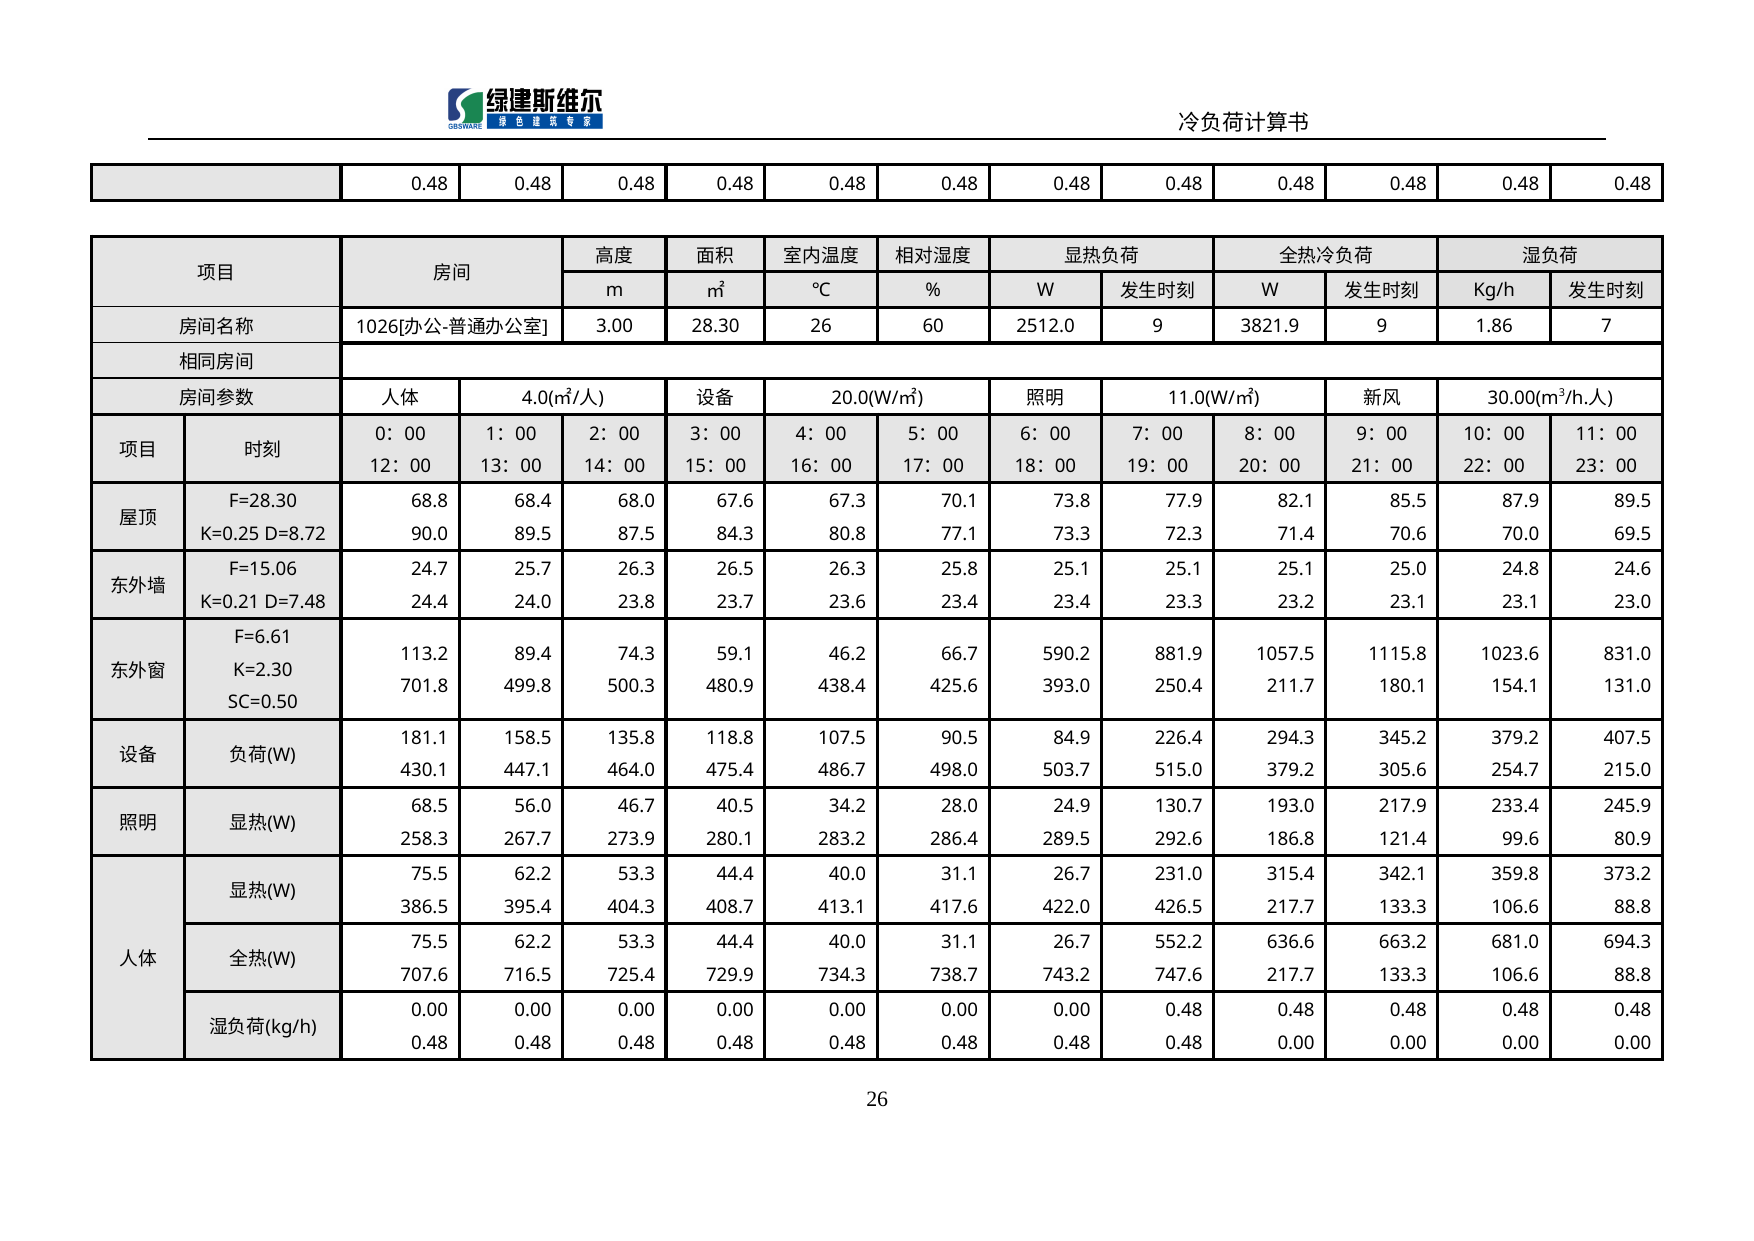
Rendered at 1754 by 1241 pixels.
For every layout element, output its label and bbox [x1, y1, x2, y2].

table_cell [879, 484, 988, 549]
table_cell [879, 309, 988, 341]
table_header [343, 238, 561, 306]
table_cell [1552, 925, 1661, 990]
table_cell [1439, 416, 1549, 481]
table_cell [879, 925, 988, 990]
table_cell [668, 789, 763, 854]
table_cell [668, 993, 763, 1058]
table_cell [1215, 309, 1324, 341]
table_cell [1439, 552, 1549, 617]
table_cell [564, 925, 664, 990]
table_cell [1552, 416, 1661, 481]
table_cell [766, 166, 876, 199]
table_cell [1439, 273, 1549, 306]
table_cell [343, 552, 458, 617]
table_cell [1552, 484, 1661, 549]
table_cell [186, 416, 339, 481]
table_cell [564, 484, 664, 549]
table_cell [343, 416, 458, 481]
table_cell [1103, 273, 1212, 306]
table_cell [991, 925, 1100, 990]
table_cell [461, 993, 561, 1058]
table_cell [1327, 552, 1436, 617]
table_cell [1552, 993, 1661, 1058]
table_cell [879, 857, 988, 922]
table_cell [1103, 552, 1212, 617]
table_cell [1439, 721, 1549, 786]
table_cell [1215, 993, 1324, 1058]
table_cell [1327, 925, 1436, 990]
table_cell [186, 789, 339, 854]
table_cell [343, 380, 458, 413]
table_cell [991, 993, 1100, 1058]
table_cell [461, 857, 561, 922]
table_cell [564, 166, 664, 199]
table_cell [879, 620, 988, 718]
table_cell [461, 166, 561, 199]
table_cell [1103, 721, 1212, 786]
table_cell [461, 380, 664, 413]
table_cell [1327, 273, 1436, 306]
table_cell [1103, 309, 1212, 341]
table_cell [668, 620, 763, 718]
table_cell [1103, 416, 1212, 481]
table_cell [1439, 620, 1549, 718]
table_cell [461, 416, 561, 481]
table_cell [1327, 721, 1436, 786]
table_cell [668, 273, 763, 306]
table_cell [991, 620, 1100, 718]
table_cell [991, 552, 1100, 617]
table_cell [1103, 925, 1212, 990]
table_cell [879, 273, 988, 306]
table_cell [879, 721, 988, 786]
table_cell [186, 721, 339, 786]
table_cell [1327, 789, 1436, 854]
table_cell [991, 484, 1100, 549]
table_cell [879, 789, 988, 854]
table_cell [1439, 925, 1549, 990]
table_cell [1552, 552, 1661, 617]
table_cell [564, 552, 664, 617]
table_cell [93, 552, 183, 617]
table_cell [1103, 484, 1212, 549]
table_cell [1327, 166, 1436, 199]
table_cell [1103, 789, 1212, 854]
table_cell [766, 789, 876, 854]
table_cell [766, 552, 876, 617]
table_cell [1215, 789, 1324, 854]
picture [444, 88, 604, 130]
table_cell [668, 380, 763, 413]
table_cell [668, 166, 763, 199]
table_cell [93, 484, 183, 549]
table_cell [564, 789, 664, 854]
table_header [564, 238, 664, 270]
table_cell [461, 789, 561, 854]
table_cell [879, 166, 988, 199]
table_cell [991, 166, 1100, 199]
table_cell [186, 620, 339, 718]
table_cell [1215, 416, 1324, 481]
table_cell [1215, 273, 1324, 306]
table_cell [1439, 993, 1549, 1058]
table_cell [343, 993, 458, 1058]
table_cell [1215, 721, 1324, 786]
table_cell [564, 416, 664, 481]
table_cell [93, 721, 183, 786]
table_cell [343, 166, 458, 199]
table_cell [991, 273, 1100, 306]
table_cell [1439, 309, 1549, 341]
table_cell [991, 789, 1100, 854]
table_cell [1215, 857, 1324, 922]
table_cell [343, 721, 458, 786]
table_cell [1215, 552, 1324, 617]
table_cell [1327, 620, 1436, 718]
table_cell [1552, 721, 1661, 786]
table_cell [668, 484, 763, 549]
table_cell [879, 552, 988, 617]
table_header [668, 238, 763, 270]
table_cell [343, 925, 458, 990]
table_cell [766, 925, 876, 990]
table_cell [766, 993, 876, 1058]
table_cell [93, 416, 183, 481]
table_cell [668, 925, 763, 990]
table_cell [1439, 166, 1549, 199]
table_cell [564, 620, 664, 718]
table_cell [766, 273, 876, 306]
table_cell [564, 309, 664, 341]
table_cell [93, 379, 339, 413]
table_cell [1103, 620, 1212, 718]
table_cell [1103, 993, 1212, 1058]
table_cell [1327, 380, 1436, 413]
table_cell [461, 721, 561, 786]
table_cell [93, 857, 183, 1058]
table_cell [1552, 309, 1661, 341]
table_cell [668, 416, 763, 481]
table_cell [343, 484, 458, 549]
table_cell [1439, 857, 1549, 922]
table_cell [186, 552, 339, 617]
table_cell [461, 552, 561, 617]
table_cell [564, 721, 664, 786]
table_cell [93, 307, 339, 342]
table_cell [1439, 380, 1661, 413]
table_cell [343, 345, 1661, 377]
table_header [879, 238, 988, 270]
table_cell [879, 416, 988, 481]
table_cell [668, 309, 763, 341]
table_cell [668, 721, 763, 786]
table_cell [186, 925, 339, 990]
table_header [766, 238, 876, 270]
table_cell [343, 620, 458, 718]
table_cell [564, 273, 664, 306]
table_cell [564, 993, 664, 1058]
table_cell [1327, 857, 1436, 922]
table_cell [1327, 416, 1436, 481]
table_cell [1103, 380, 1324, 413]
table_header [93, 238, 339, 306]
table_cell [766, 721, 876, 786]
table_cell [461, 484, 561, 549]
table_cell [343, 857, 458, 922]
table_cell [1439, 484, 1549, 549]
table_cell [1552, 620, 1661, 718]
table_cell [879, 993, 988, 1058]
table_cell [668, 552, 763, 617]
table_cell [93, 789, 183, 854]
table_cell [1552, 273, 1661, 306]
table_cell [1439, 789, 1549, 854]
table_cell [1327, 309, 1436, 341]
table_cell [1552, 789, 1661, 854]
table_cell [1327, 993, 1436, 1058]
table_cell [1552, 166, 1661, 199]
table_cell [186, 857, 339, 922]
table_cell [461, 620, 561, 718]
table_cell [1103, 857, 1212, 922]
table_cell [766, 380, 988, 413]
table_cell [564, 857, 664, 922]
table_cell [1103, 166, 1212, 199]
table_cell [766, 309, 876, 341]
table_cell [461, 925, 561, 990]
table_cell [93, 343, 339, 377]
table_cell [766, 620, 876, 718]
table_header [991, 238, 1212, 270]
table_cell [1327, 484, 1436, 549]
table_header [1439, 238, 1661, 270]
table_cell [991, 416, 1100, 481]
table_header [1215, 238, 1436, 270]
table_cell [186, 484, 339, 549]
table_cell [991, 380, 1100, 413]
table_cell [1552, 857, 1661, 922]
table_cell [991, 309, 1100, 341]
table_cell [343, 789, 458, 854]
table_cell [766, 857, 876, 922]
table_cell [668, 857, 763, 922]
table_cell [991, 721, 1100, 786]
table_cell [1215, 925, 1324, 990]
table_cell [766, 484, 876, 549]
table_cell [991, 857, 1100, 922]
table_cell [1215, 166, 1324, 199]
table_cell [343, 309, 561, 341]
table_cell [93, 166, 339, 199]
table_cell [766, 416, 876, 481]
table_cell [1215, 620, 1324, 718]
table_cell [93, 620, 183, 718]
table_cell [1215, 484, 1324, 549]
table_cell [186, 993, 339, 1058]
